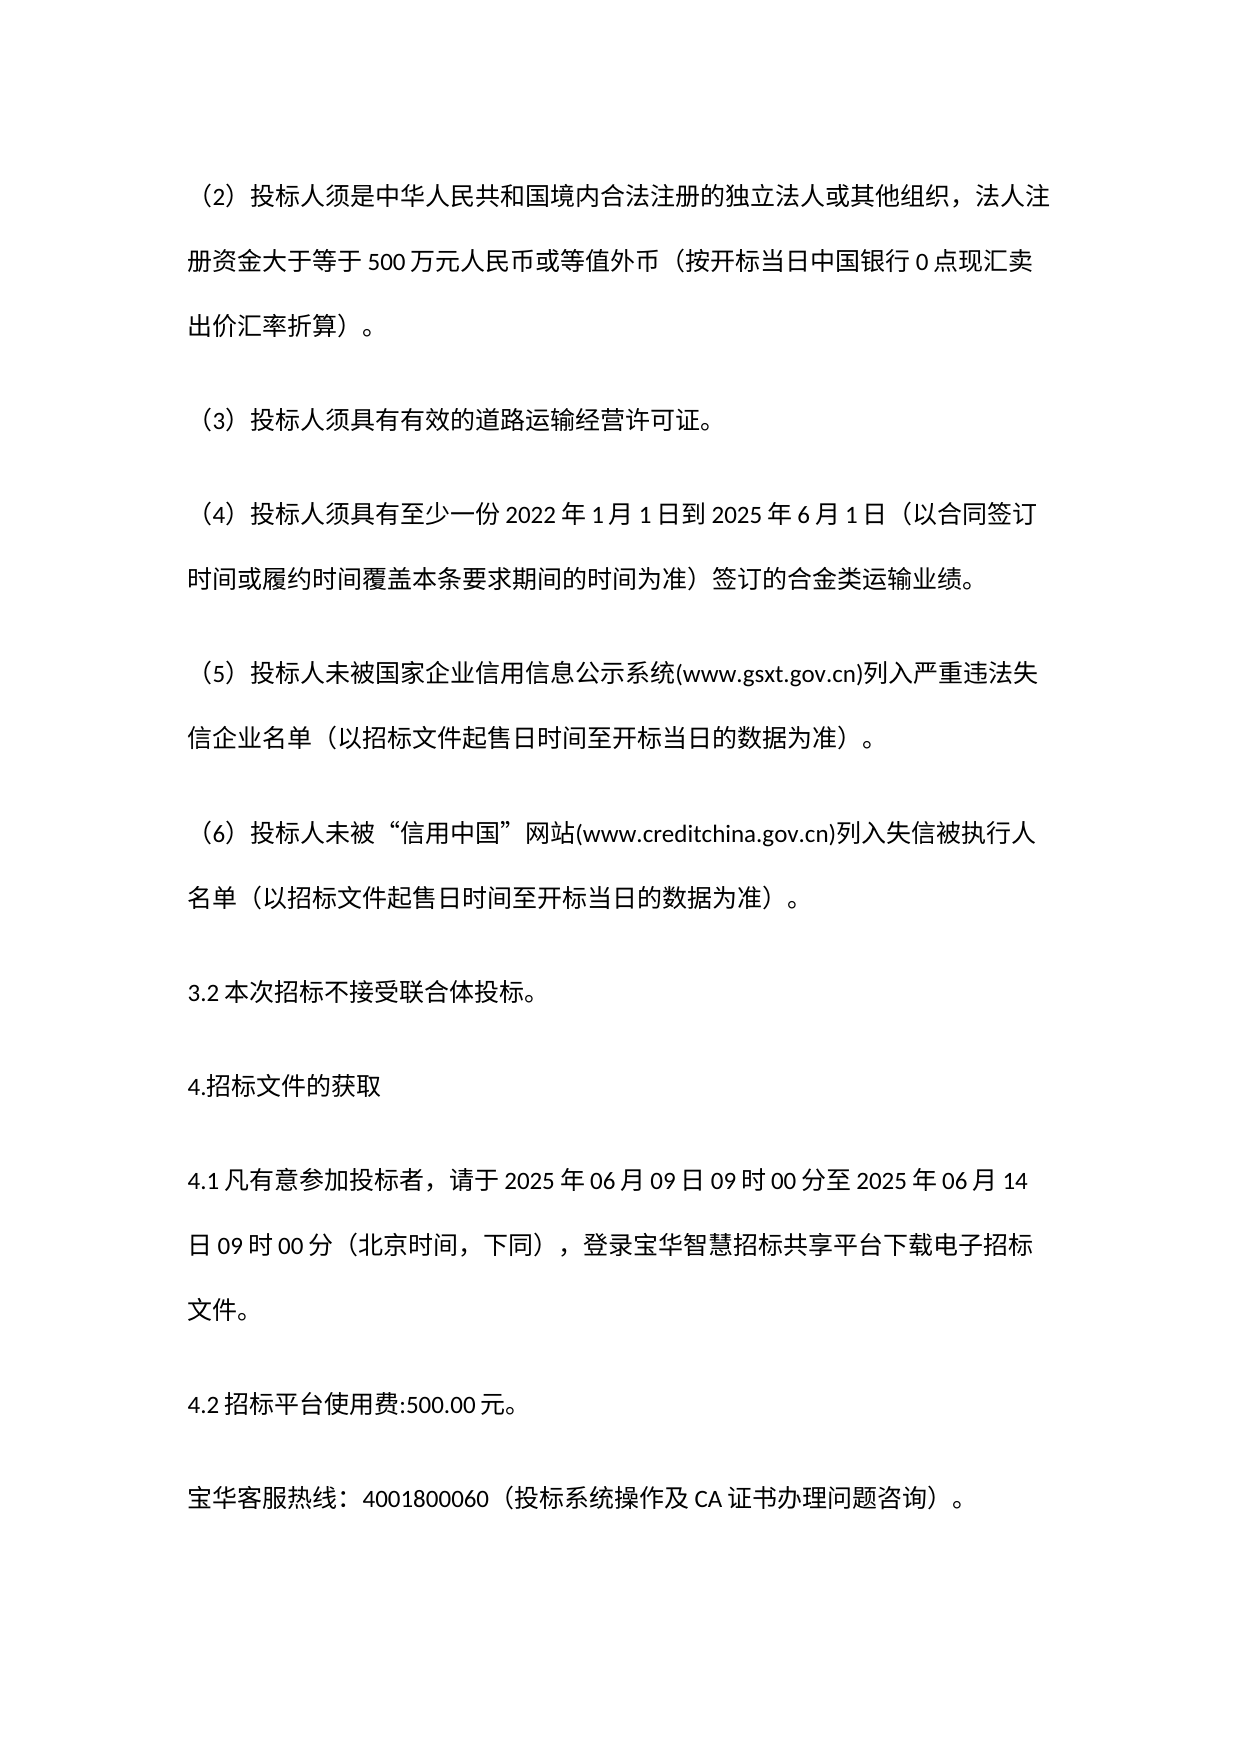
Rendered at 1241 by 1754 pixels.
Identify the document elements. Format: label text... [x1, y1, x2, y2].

text 4.2招标平台使用费:500.00元。 [187, 1370, 1053, 1435]
text 4.招标文件的获取 [187, 1052, 1053, 1117]
text （5）投标人未被国家企业信用信息公示系统(www.gsxt.gov.cn)列入严重违法失信企业名单（以招标文件起售日时间至开标当日的数据为准）。 [187, 639, 1053, 769]
text （2）投标人须是中华人民共和国境内合法注册的独立法人或其他组织，法人注册资金大于等于500万元人民币或等值外币（按开标当日中国银行0点现汇卖出价汇率折算）。 [187, 162, 1053, 357]
text （4）投标人须具有至少一份2022年1月1日到2025年6月1日（以合同签订时间或履约时间覆盖本条要求期间的时间为准）签订的合金类运输业绩。 [187, 480, 1053, 610]
text 宝华客服热线：4001800060（投标系统操作及CA证书办理问题咨询）。 [187, 1464, 1053, 1529]
text （3）投标人须具有有效的道路运输经营许可证。 [187, 386, 1053, 451]
text 3.2本次招标不接受联合体投标。 [187, 958, 1053, 1023]
text 4.1凡有意参加投标者，请于2025年06月09日09时00分至2025年06月14日09时00分（北京时间，下同），登录宝华智慧招标共享平台下载电子招标文件。 [187, 1146, 1053, 1341]
text （6）投标人未被“信用中国”网站(www.creditchina.gov.cn)列入失信被执行人名单（以招标文件起售日时间至开标当日的数据为准）。 [187, 799, 1053, 929]
